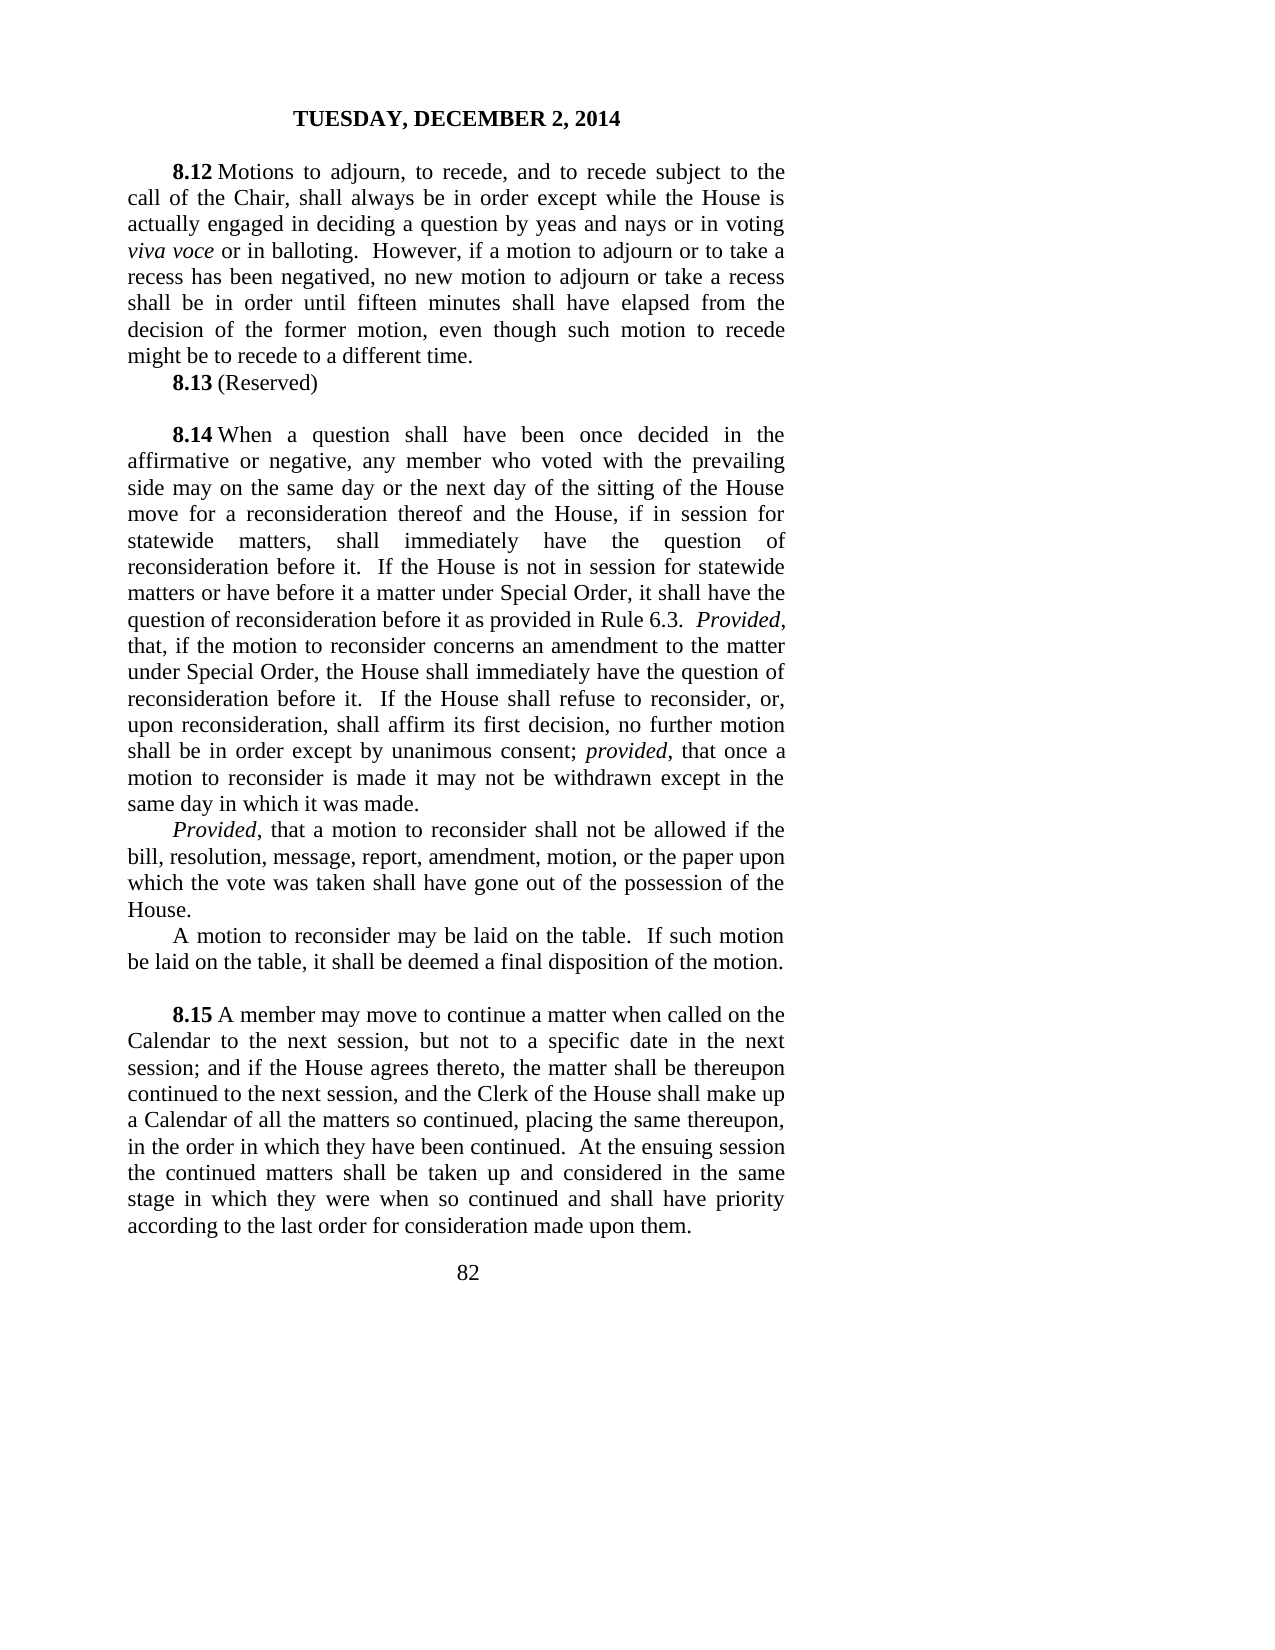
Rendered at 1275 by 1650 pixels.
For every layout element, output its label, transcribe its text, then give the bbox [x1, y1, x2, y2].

text 8.13 (Reserved) [127, 368, 786, 395]
text A motion to reconsider may be laid on the table. If such motion be laid on the table, it shall be deemed a final disposition of the motion. [127, 922, 786, 975]
text 8.12 Motions to adjourn, to recede, and to recede subject to the call of the Chair, shall always be in order except while the House is actually engaged in deciding a question by yeas and nays or in voting viva voce or in balloting. However, if a motion to adjourn or to take a recess has been negatived, no new motion to adjourn or take a recess shall be in order until fifteen minutes shall have elapsed from the decision of the former motion, even though such motion to recede might be to recede to a different time. [127, 158, 786, 368]
text 8.14 When a question shall have been once decided in the affirmative or negative, any member who voted with the prevailing side may on the same day or the next day of the sitting of the House move for a reconsideration thereof and the House, if in session for statewide matters, shall immediately have the question of reconsideration before it. If the House is not in session for statewide matters or have before it a matter under Special Order, it shall have the question of reconsideration before it as provided in Rule 6.3. Provided, that, if the motion to reconsider concerns an amendment to the matter under Special Order, the House shall immediately have the question of reconsideration before it. If the House shall refuse to reconsider, or, upon reconsideration, shall affirm its first decision, no further motion shall be in order except by unanimous consent; provided, that once a motion to reconsider is made it may not be withdrawn except in the same day in which it was made. [127, 421, 786, 817]
text Provided, that a motion to reconsider shall not be allowed if the bill, resolution, message, report, amendment, motion, or the paper upon which the vote was taken shall have gone out of the possession of the House. [127, 817, 786, 922]
text 8.15 A member may move to continue a matter when called on the Calendar to the next session, but not to a specific date in the next session; and if the House agrees thereto, the matter shall be thereupon continued to the next session, and the Clerk of the House shall make up a Calendar of all the matters so continued, placing the same thereupon, in the order in which they have been continued. At the ensuing session the continued matters shall be taken up and considered in the same stage in which they were when so continued and shall have priority according to the last order for consideration made upon them. [127, 1001, 786, 1238]
